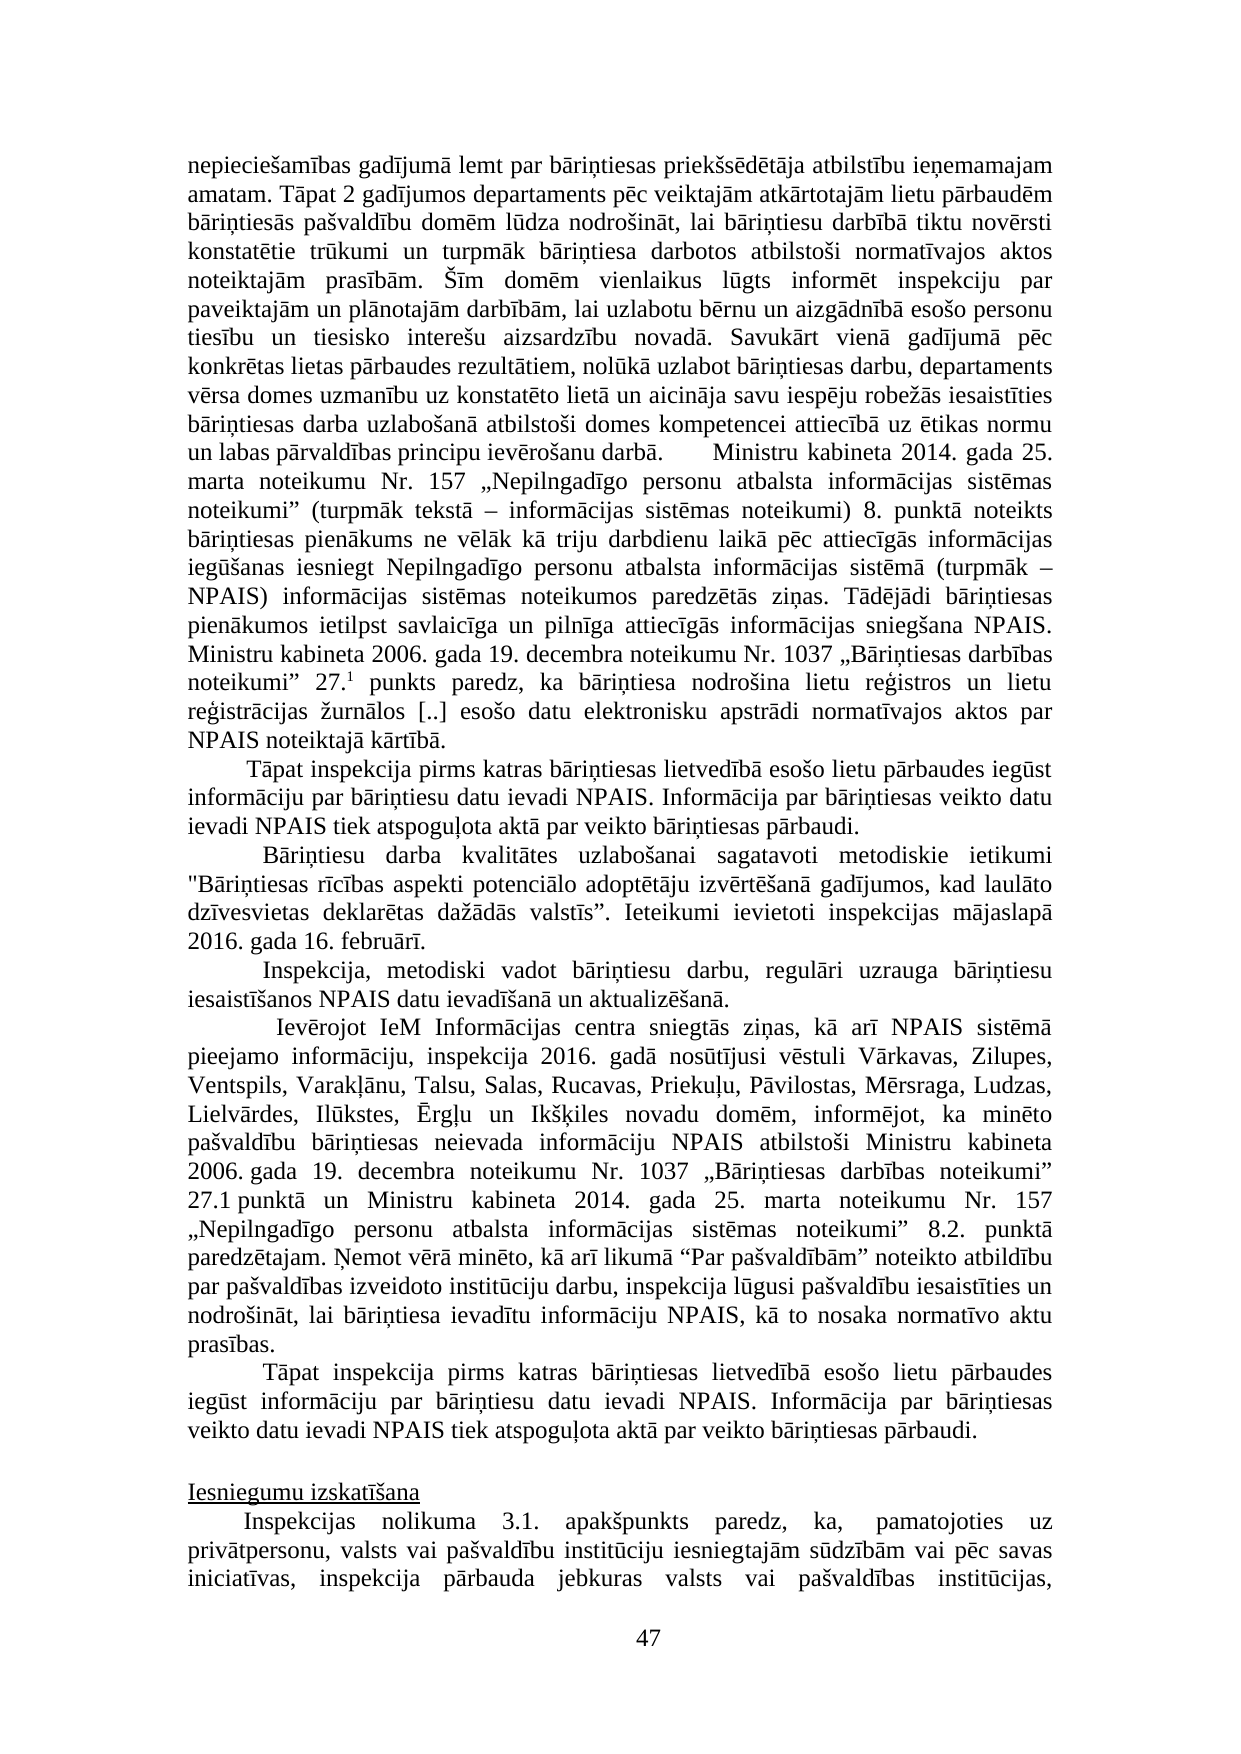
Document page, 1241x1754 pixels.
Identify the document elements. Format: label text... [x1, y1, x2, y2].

text Ievērojot IeM Informācijas centra sniegtās ziņas, kā arī NPAIS sistēmā pieejamo informāciju, inspekcija 2016. gadā nosūtījusi vēstuli Vārkavas, Zilupes, Ventspils, Varakļānu, Talsu, Salas, Rucavas, Priekuļu, Pāvilostas, Mērsraga, Ludzas, Lielvārdes, Ilūkstes, Ērgļu un Ikšķiles novadu domēm, informējot, ka minēto pašvaldību bāriņtiesas neievada informāciju NPAIS atbilstoši Ministru kabineta 2006. gada 19. decembra noteikumu Nr. 1037 „Bāriņtiesas darbības noteikumi” 27.1 punktā un Ministru kabineta 2014. gada 25. marta noteikumu Nr. 157 „Nepilngadīgo personu atbalsta informācijas sistēmas noteikumi” 8.2. punktā paredzētajam. Ņemot vērā minēto, kā arī likumā “Par pašvaldībām” noteikto atbildību par pašvaldības izveidoto institūciju darbu, inspekcija lūgusi pašvaldību iesaistīties un nodrošināt, lai bāriņtiesa ievadītu informāciju NPAIS, kā to nosaka normatīvo aktu prasības. [187, 1012, 1053, 1357]
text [187, 150, 1053, 754]
text Inspekcija, metodiski vadot bāriņtiesu darbu, regulāri uzrauga bāriņtiesu iesaistīšanos NPAIS datu ievadīšanā un aktualizēšanā. [187, 955, 1053, 1012]
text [187, 1506, 1053, 1592]
text Tāpat inspekcija pirms katras bāriņtiesas lietvedībā esošo lietu pārbaudes iegūst informāciju par bāriņtiesu datu ievadi NPAIS. Informācija par bāriņtiesas veikto datu ievadi NPAIS tiek atspoguļota aktā par veikto bāriņtiesas pārbaudi. [187, 1357, 1053, 1444]
text Bāriņtiesu darba kvalitātes uzlabošanai sagatavoti metodiskie ietikumi "Bāriņtiesas rīcības aspekti potenciālo adoptētāju izvērtēšanā gadījumos, kad laulāto dzīvesvietas deklarētas dažādās valstīs”. Ieteikumi ievietoti inspekcijas mājaslapā 2016. gada 16. februārī. [187, 840, 1053, 955]
text Tāpat inspekcija pirms katras bāriņtiesas lietvedībā esošo lietu pārbaudes iegūst informāciju par bāriņtiesu datu ievadi NPAIS. Informācija par bāriņtiesas veikto datu ievadi NPAIS tiek atspoguļota aktā par veikto bāriņtiesas pārbaudi. [187, 754, 1053, 840]
text Iesniegumu izskatīšana [187, 1477, 1053, 1506]
